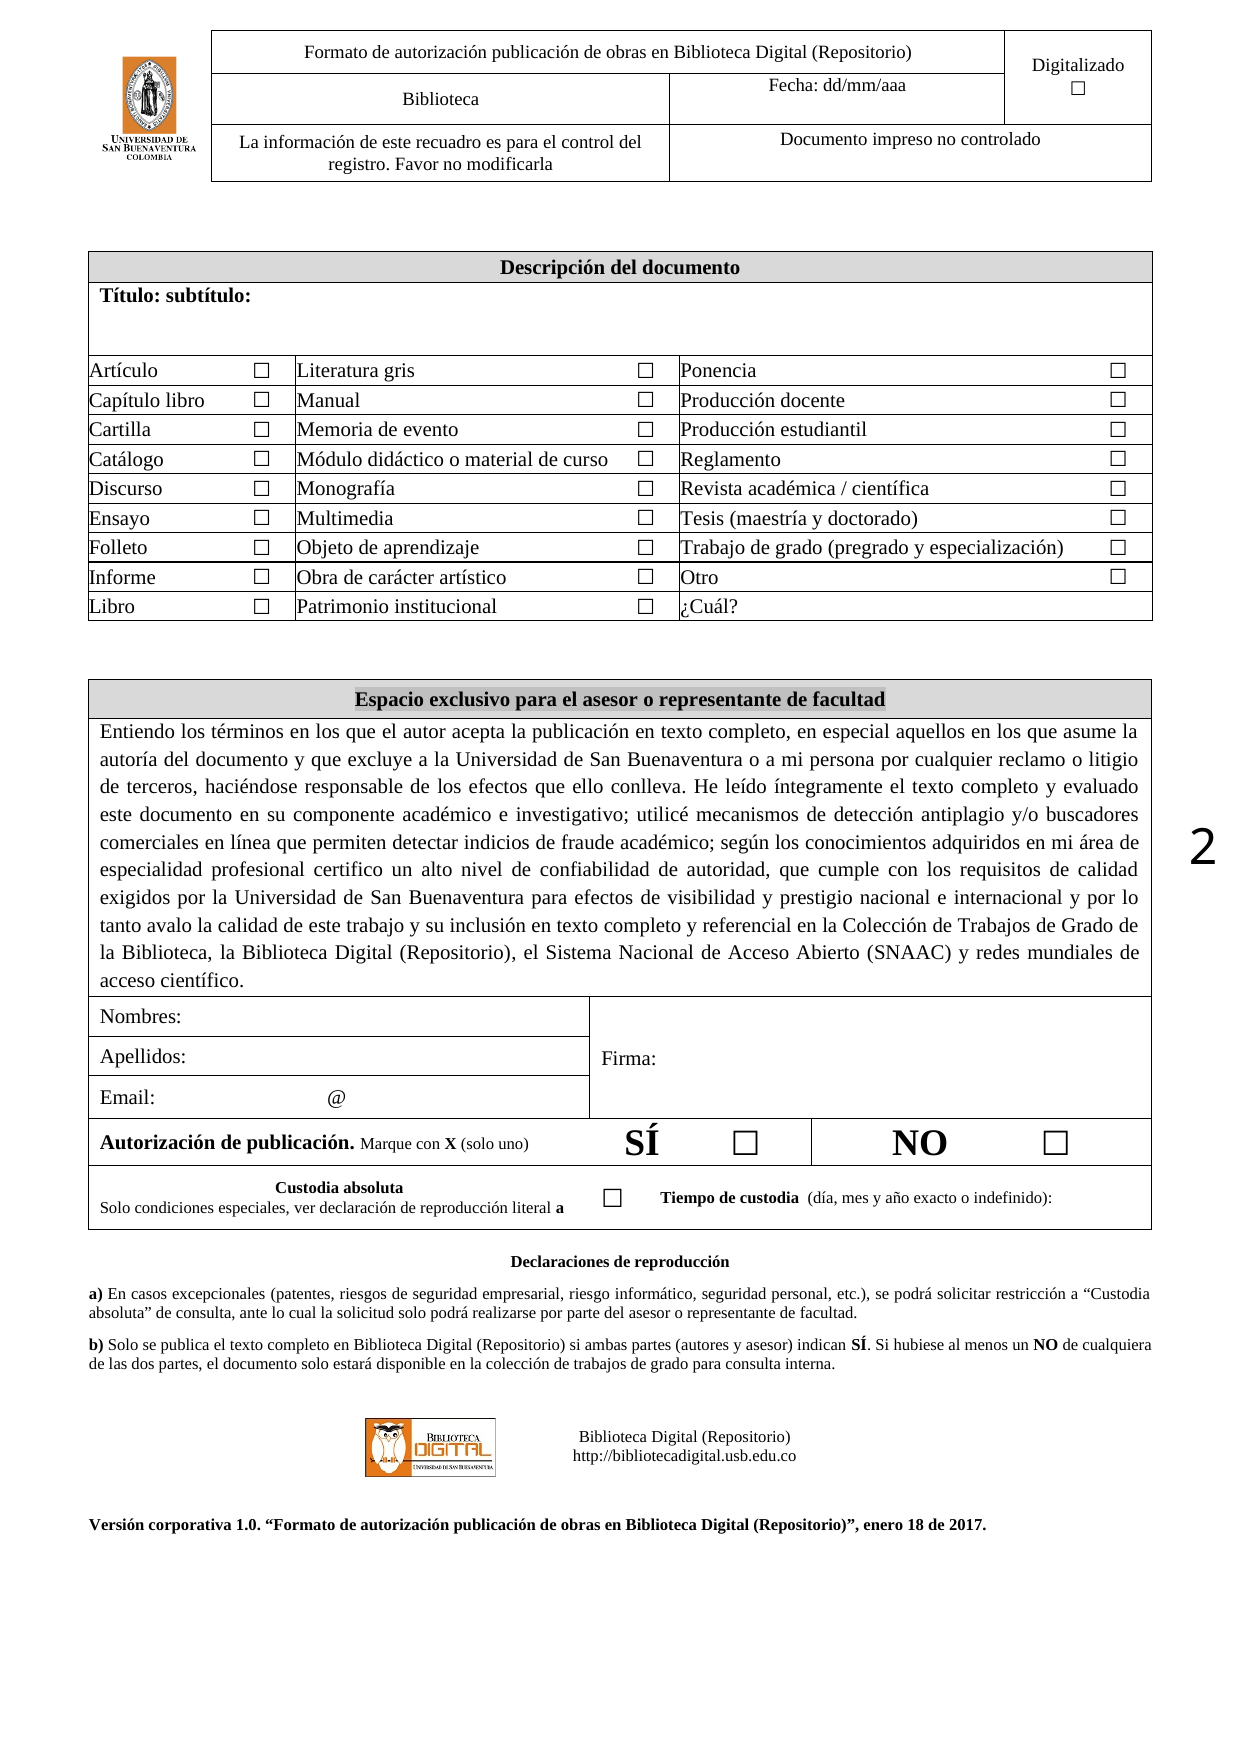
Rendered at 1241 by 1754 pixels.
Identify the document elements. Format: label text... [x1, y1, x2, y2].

table_cell [1108, 415, 1152, 443]
table_cell Libro [89, 592, 251, 620]
table_cell Producción docente [680, 386, 1108, 414]
table_cell Obra de carácter artístico [296, 563, 635, 591]
table_cell [1108, 386, 1152, 414]
table_cell [251, 563, 295, 591]
table_cell [1108, 356, 1152, 384]
table_cell [635, 533, 679, 561]
table_cell [251, 533, 295, 561]
table_cell [251, 386, 295, 414]
table_cell Otro [680, 563, 1108, 591]
table_cell [1108, 563, 1152, 591]
table_cell Memoria de evento [296, 415, 635, 443]
table_cell Email: @ [89, 1076, 589, 1118]
table_cell Autorización de publicación. Marque con X (solo uno) [89, 1119, 605, 1165]
table_cell [590, 1166, 649, 1229]
table_cell Tiempo de custodia (día, mes y año exacto o indefinido): [649, 1166, 1151, 1229]
table_cell [635, 415, 679, 443]
table_cell [635, 356, 679, 384]
table_cell [635, 592, 679, 620]
table_cell Informe [89, 563, 251, 591]
table_cell NO [812, 1119, 959, 1165]
table_cell Literatura gris [296, 356, 635, 384]
table_cell Cartilla [89, 415, 251, 443]
table_cell Multimedia [296, 504, 635, 532]
table_cell Firma: [590, 997, 1151, 1118]
table_cell ¿Cuál? [680, 592, 1152, 620]
table_header Espacio exclusivo para el asesor o representante de facultad [89, 680, 1151, 718]
table_cell Catálogo [89, 445, 251, 473]
table_cell [635, 445, 679, 473]
table_header Descripción del documento [89, 252, 1152, 282]
table_cell Discurso [89, 474, 251, 502]
table_cell Revista académica / científica [680, 474, 1108, 502]
table_cell [251, 445, 295, 473]
table_cell Entiendo los términos en los que el autor acepta la publicación en texto completo, en especial aquellos en los que asume la autoría del documento y que excluye a la Universidad de San Buenaventura o a mi persona por cualquier reclamo o litigio de terceros, haciéndose responsable de los efectos que ello conlleva. He leído íntegramente el texto completo y evaluado este documento en su componente académico e investigativo; utilicé mecanismos de detección antiplagio y/o buscadores comerciales en línea que permiten detectar indicios de fraude académico; según los conocimientos adquiridos en mi área de especialidad profesional certifico un alto nivel de confiabilidad de autoridad, que cumple con los requisitos de calidad exigidos por la Universidad de San Buenaventura para efectos de visibilidad y prestigio nacional e internacional y por lo tanto avalo la calidad de este trabajo y su inclusión en texto completo y referencial en la Colección de Trabajos de Grado de la Biblioteca, la Biblioteca Digital (Repositorio), el Sistema Nacional de Acceso Abierto (SNAAC) y redes mundiales de acceso científico. [89, 719, 1151, 996]
table_cell SÍ [605, 1119, 679, 1165]
table_cell Título: subtítulo: [89, 283, 1152, 355]
table_cell [251, 474, 295, 502]
picture [365, 1418, 496, 1477]
text Versión corporativa 1.0. “Formato de autorización publicación de obras en Biblioteca Digital (Repositorio)”, enero 18 de 2017. [89, 1515, 1152, 1534]
table_cell Reglamento [680, 445, 1108, 473]
table_cell Trabajo de grado (pregrado y especialización) [680, 533, 1108, 561]
table_cell [251, 592, 295, 620]
table_cell [635, 563, 679, 591]
table_cell Tesis (maestría y doctorado) [680, 504, 1108, 532]
text Declaraciones de reproducción [89, 1252, 1152, 1271]
table_cell Monografía [296, 474, 635, 502]
text b) Solo se publica el texto completo en Biblioteca Digital (Repositorio) si ambas partes (autores y asesor) indican SÍ. Si hubiese al menos un NO de cualquiera de las dos partes, el documento solo estará disponible en la colección de trabajos de grado para consulta interna. [89, 1334, 1152, 1373]
table_cell Folleto [89, 533, 251, 561]
table_cell [1108, 474, 1152, 502]
table_cell [251, 356, 295, 384]
table_cell Nombres: [89, 997, 589, 1036]
table_cell [635, 474, 679, 502]
table_cell [1108, 445, 1152, 473]
table_cell [635, 504, 679, 532]
table_cell Apellidos: [89, 1037, 589, 1075]
table_cell [1108, 504, 1152, 532]
table_cell Ensayo [89, 504, 251, 532]
table_cell Capítulo libro [89, 386, 251, 414]
table_cell Ponencia [680, 356, 1108, 384]
table_cell [1108, 533, 1152, 561]
table_cell Artículo [89, 356, 251, 384]
table_cell Módulo didáctico o material de curso [296, 445, 635, 473]
table_cell Patrimonio institucional [296, 592, 635, 620]
table_cell [251, 504, 295, 532]
table_cell Objeto de aprendizaje [296, 533, 635, 561]
table_cell [635, 386, 679, 414]
table_cell Custodia absoluta Solo condiciones especiales, ver declaración de reproducción literal a [89, 1166, 590, 1229]
table_cell [251, 415, 295, 443]
text a) En casos excepcionales (patentes, riesgos de seguridad empresarial, riesgo informático, seguridad personal, etc.), se podrá solicitar restricción a “Custodia absoluta” de consulta, ante lo cual la solicitud solo podrá realizarse por parte del asesor o representante de facultad. [89, 1283, 1152, 1322]
table_cell Manual [296, 386, 635, 414]
picture [100, 40, 199, 172]
table_cell Producción estudiantil [680, 415, 1108, 443]
